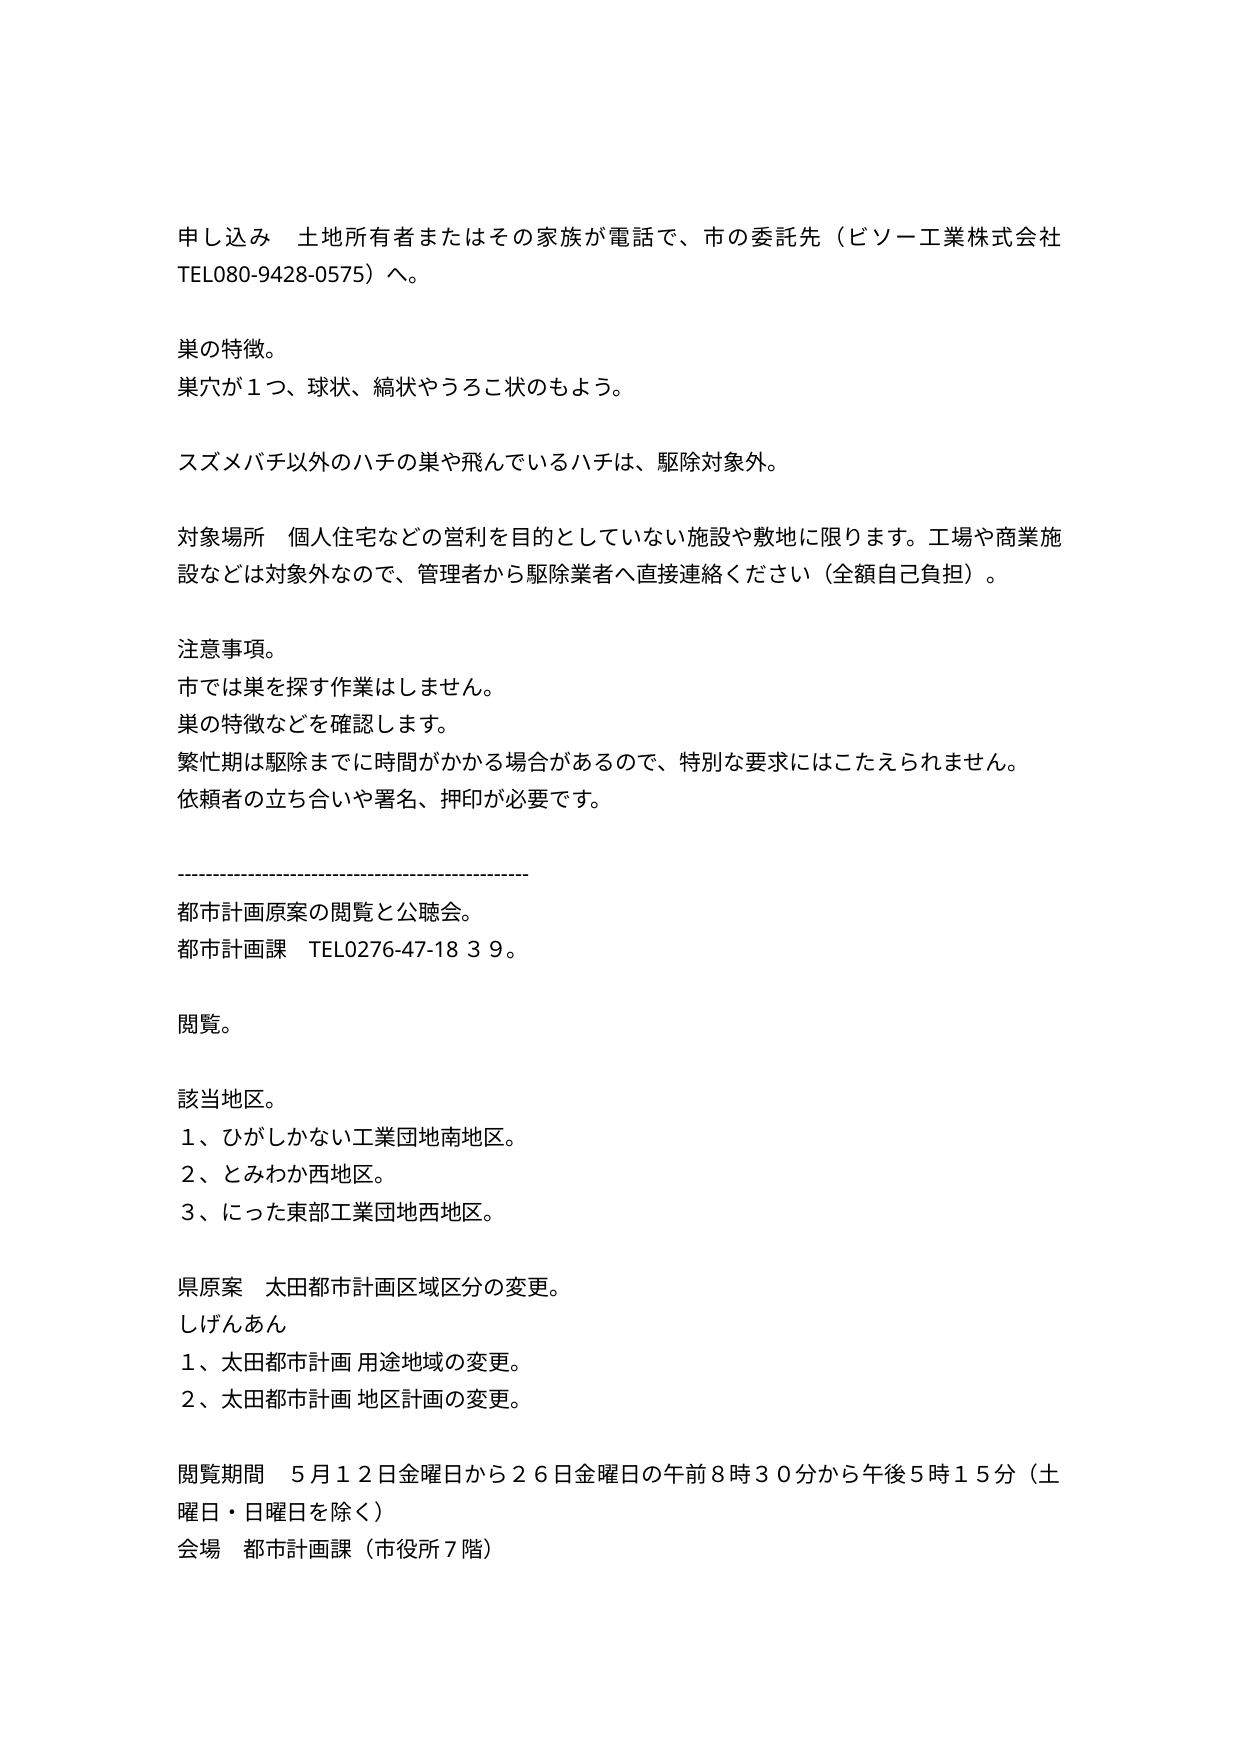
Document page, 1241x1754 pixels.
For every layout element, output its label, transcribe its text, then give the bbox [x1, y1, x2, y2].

text 対象場所 個人住宅などの営利を目的としていない施設や敷地に限ります。工場や商業施設などは対象外なので、管理者から駆除業者へ直接連絡ください（全額自己負担）。 [177, 517, 1063, 592]
text 閲覧期間 ５月１２日金曜日から２６日金曜日の午前８時３０分から午後５時１５分（土曜日・日曜日を除く） [177, 1454, 1063, 1529]
text ２、太田都市計画 地区計画の変更。 [177, 1379, 1063, 1417]
text しげんあん [177, 1304, 1063, 1342]
text スズメバチ以外のハチの巣や飛んでいるハチは、駆除対象外。 [177, 442, 1063, 479]
text 巣の特徴。 [177, 329, 1063, 367]
text 巣穴が１つ、球状、縞状やうろこ状のもよう。 [177, 367, 1063, 404]
text 注意事項。 [177, 629, 1063, 667]
text 都市計画課 TEL0276-47-18３９。 [177, 929, 1063, 967]
text １、太田都市計画 用途地域の変更。 [177, 1342, 1063, 1379]
text 会場 都市計画課（市役所7階） [177, 1529, 1063, 1567]
text 該当地区。 [177, 1079, 1063, 1117]
text ２、とみわか西地区。 [177, 1154, 1063, 1192]
text 依頼者の立ち合いや署名、押印が必要です。 [177, 779, 1063, 817]
text 閲覧。 [177, 1004, 1063, 1042]
text 市では巣を探す作業はしません。 [177, 667, 1063, 704]
text -------------------------------------------------- [177, 854, 1063, 892]
text 巣の特徴などを確認します。 [177, 704, 1063, 742]
text 繁忙期は駆除までに時間がかかる場合があるので、特別な要求にはこたえられません。 [177, 742, 1063, 779]
text ３、にった東部工業団地西地区。 [177, 1192, 1063, 1229]
text １、ひがしかない工業団地南地区。 [177, 1117, 1063, 1154]
text 県原案 太田都市計画区域区分の変更。 [177, 1267, 1063, 1304]
text 申し込み 土地所有者またはその家族が電話で、市の委託先（ビソー工業株式会社 TEL080-9428-0575）へ。 [177, 217, 1063, 292]
text 都市計画原案の閲覧と公聴会。 [177, 892, 1063, 929]
